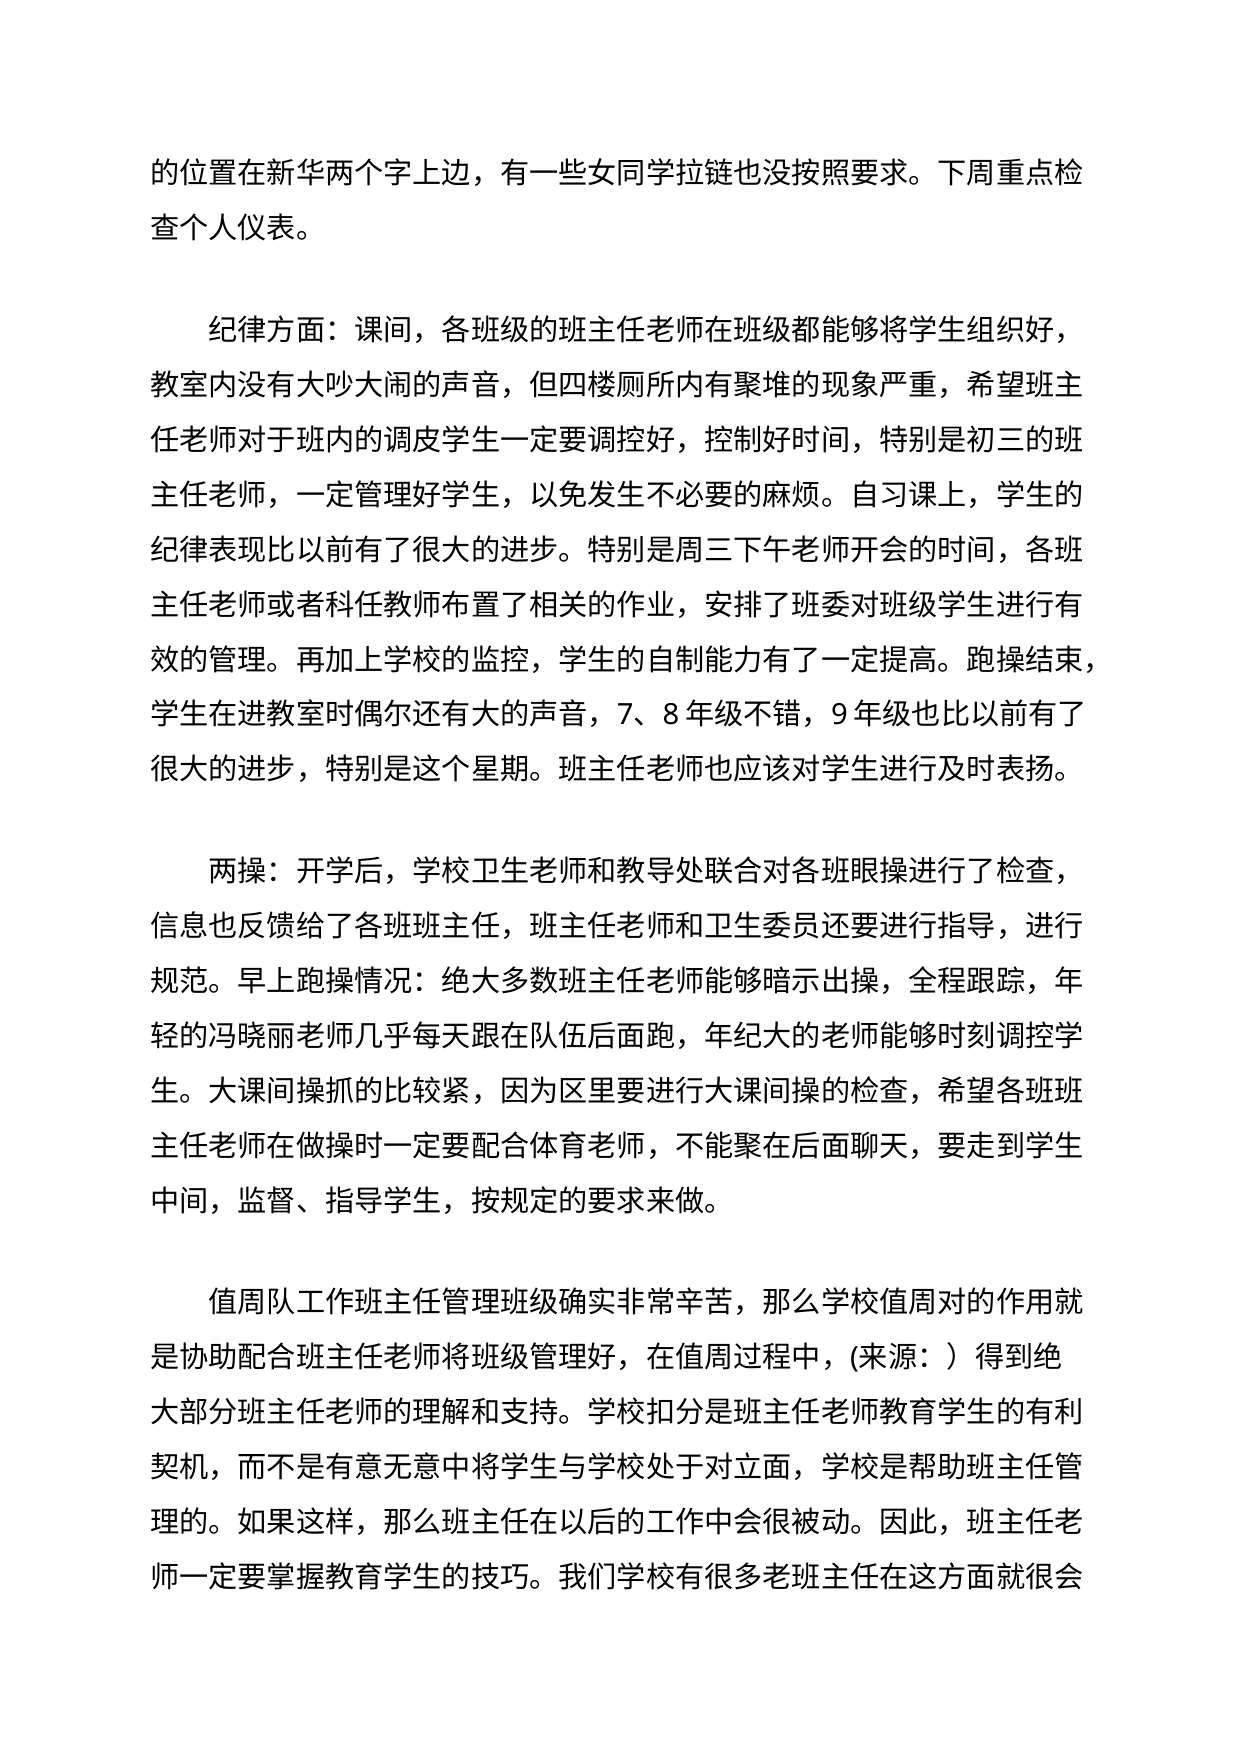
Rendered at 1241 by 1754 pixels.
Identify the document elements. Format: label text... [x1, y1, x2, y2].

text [150, 1279, 1090, 1596]
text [150, 150, 1090, 247]
text 纪律方面：课间，各班级的班主任老师在班级都能够将学生组织好，教室内没有大吵大闹的声音，但四楼厕所内有聚堆的现象严重，希望班主任老师对于班内的调皮学生一定要调控好，控制好时间，特别是初三的班主任老师，一定管理好学生，以免发生不必要的麻烦。自习课上，学生的纪律表现比以前有了很大的进步。特别是周三下午老师开会的时间，各班主任老师或者科任教师布置了相关的作业，安排了班委对班级学生进行有效的管理。再加上学校的监控，学生的自制能力有了一定提高。跑操结束，学生在进教室时偶尔还有大的声音，7、8年级不错，9年级也比以前有了很大的进步，特别是这个星期。班主任老师也应该对学生进行及时表扬。 [150, 307, 1090, 788]
text 两操：开学后，学校卫生老师和教导处联合对各班眼操进行了检查，信息也反馈给了各班班主任，班主任老师和卫生委员还要进行指导，进行规范。早上跑操情况：绝大多数班主任老师能够暗示出操，全程跟踪，年轻的冯晓丽老师几乎每天跟在队伍后面跑，年纪大的老师能够时刻调控学生。大课间操抓的比较紧，因为区里要进行大课间操的检查，希望各班班主任老师在做操时一定要配合体育老师，不能聚在后面聊天，要走到学生中间，监督、指导学生，按规定的要求来做。 [150, 848, 1090, 1219]
